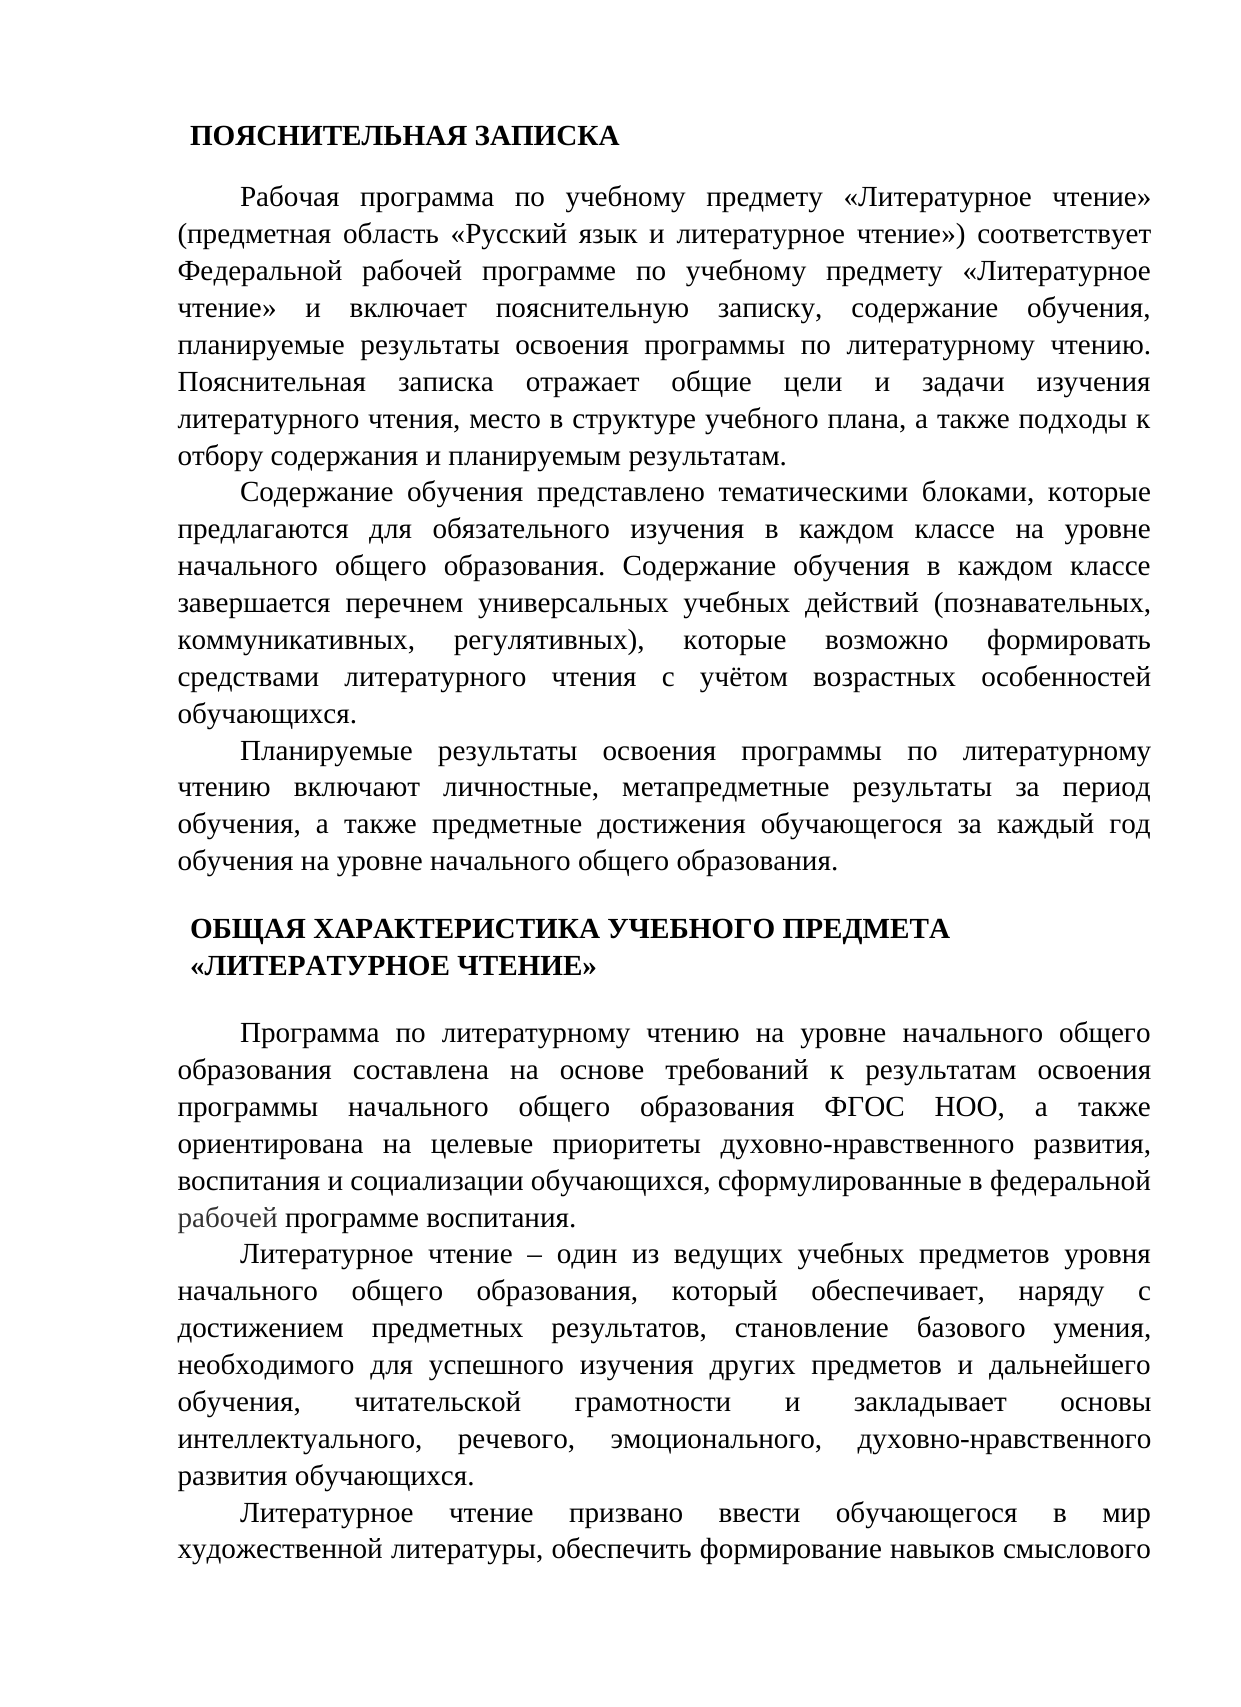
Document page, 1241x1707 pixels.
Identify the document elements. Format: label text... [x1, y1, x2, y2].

text Программа по литературному чтению на уровне начального общего образования составлена на основе требований к результатам освоения программы начального общего образования ФГОС НОО, а также ориентирована на целевые приоритеты духовно-нравственного развития, воспитания и социализации обучающихся, сформулированные в федеральной рабочей программе воспитания. [177, 1015, 1152, 1233]
text Рабочая программа по учебному предмету «Литературное чтение» (предметная область «Русский язык и литературное чтение») соответствует Федеральной рабочей программе по учебному предмету «Литературное чтение» и включает пояснительную записку, содержание обучения, планируемые результаты освоения программы по литературному чтению. Пояснительная записка отражает общие цели и задачи изучения литературного чтения, место в структуре учебного плана, а также подходы к отбору содержания и планируемым результатам. [177, 179, 1152, 471]
text Содержание обучения представлено тематическими блоками, которые предлагаются для обязательного изучения в каждом классе на уровне начального общего образования. Содержание обучения в каждом классе завершается перечнем универсальных учебных действий (познавательных, коммуникативных, регулятивных), которые возможно формировать средствами литературного чтения с учётом возрастных особенностей обучающихся. [177, 474, 1152, 729]
text ОБЩАЯ ХАРАКТЕРИСТИКА УЧЕБНОГО ПРЕДМЕТА «ЛИТЕРАТУРНОЕ ЧТЕНИЕ» [190, 911, 1152, 981]
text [177, 1495, 1152, 1565]
text Литературное чтение – один из ведущих учебных предметов уровня начального общего образования, который обеспечивает, наряду с достижением предметных результатов, становление базового умения, необходимого для успешного изучения других предметов и дальнейшего обучения, читательской грамотности и закладывает основы интеллектуального, речевого, эмоционального, духовно-нравственного развития обучающихся. [177, 1237, 1152, 1491]
text Планируемые результаты освоения программы по литературному чтению включают личностные, метапредметные результаты за период обучения, а также предметные достижения обучающегося за каждый год обучения на уровне начального общего образования. [177, 733, 1152, 877]
text ПОЯСНИТЕЛЬНАЯ ЗАПИСКА [190, 118, 1152, 146]
